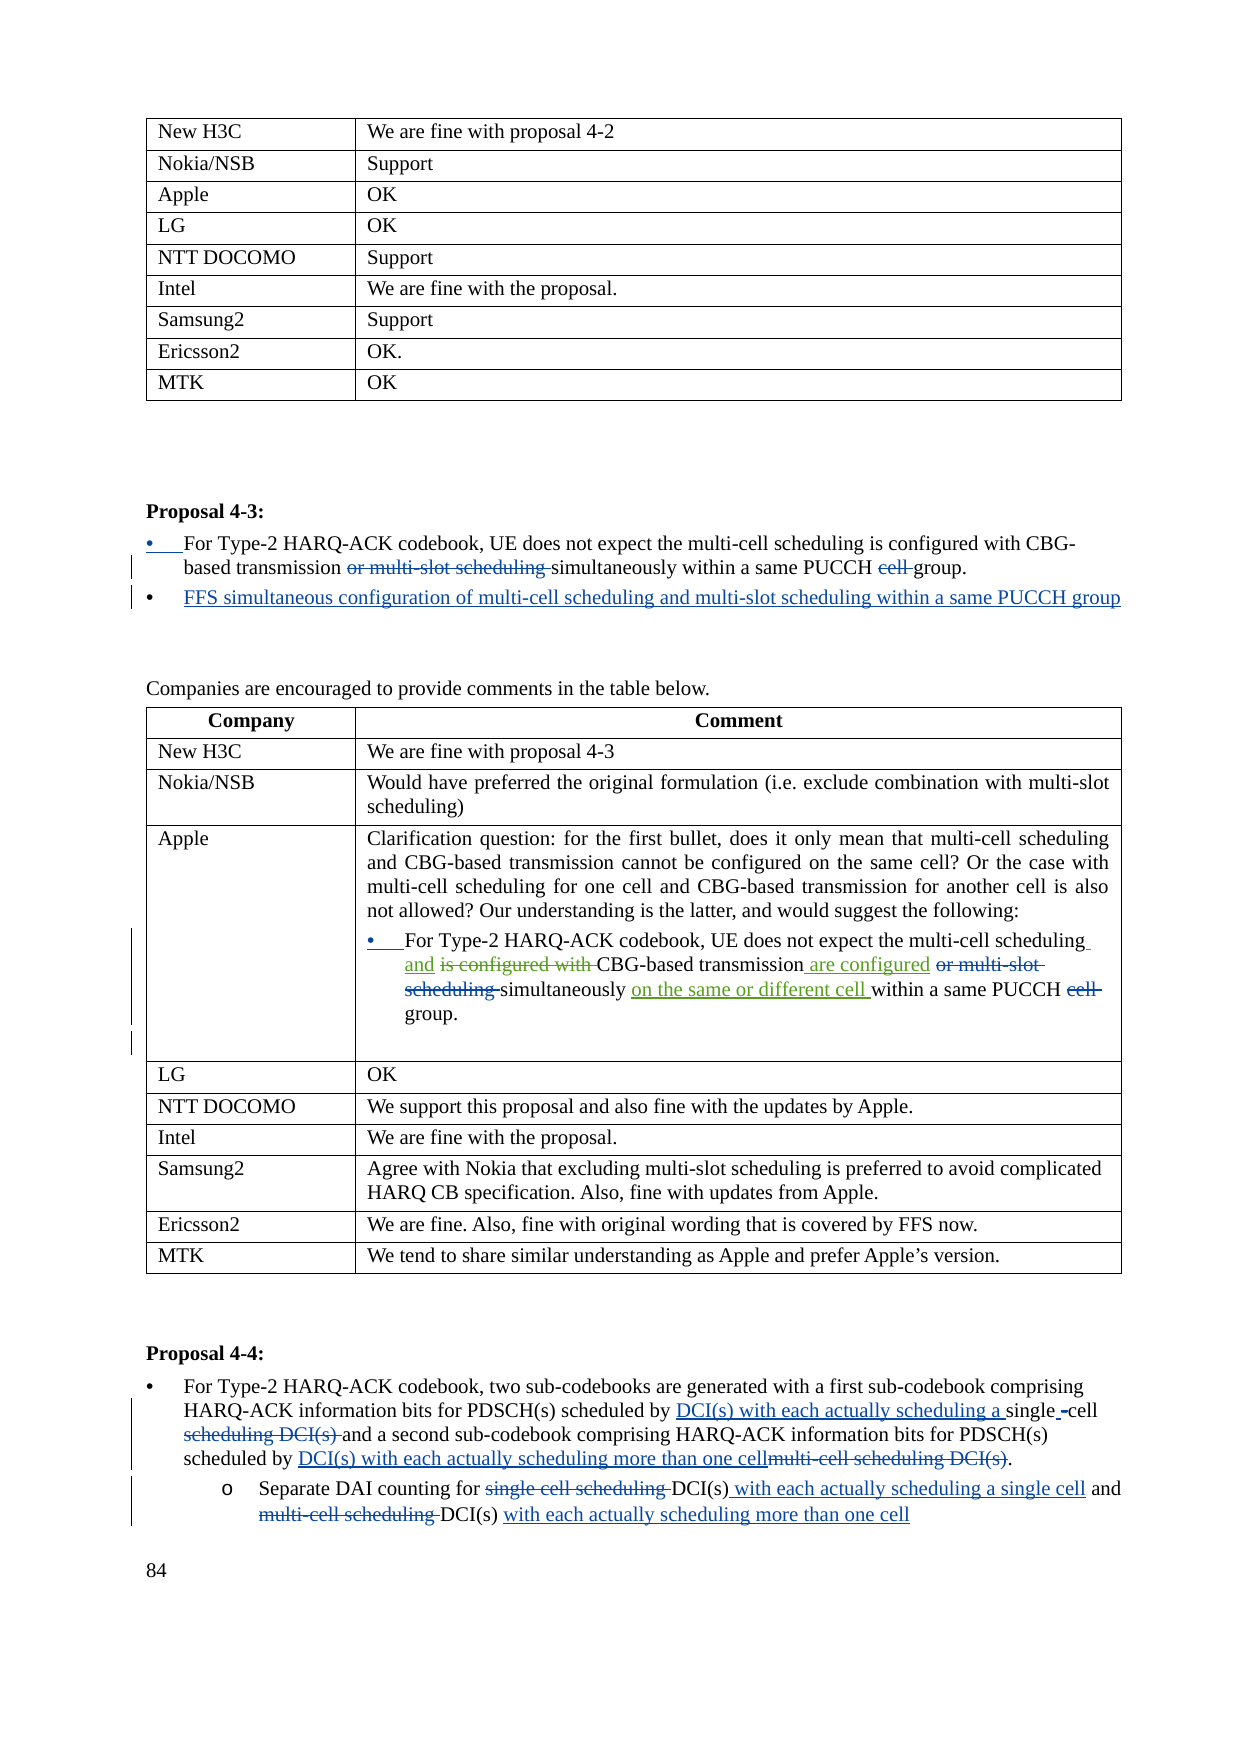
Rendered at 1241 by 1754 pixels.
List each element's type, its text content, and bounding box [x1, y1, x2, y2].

table_cell Support [356, 151, 1121, 181]
table_cell OK. [356, 339, 1121, 369]
table_cell Would have preferred the original formulation (i.e. exclude combination with multi-slot scheduling) [356, 770, 1121, 825]
subtitle Proposal 4-4: [146, 1341, 1122, 1365]
table_cell We are fine. Also, fine with original wording that is covered by FFS now. [356, 1212, 1121, 1242]
table_cell New H3C [147, 119, 355, 149]
list For Type-2 HARQ-ACK codebook, two sub-codebooks are generated with a first sub-codebook comprising HARQ-ACK information bits for PDSCH(s) scheduled by singlecell and a second sub-codebook comprising HARQ-ACK information bits for PDSCH(s) scheduled by . [146, 1373, 1122, 1470]
table_cell OK [356, 213, 1121, 243]
table_header Comment [356, 708, 1121, 738]
table_cell OK [356, 1062, 1121, 1092]
table_cell Ericsson2 [147, 339, 355, 369]
list For Type-2 HARQ-ACK codebook, UE does not expect the multi-cell scheduling is configured with CBG-based transmission simultaneously within a same PUCCH group. [146, 531, 1122, 579]
table_cell We tend to share similar understanding as Apple and prefer Apple’s version. [356, 1243, 1121, 1273]
subtitle Proposal 4-3: [146, 498, 1122, 523]
table_cell OK [356, 182, 1121, 212]
list Separate DAI counting for DCI(s) and DCI(s) [221, 1476, 1122, 1526]
table_cell Samsung2 [147, 1156, 355, 1211]
table_cell Agree with Nokia that excluding multi-slot scheduling is preferred to avoid complicated HARQ CB specification. Also, fine with updates from Apple. [356, 1156, 1121, 1211]
table_cell Intel [147, 1125, 355, 1155]
table_cell We support this proposal and also fine with the updates by Apple. [356, 1094, 1121, 1124]
table_cell New H3C [147, 739, 355, 769]
table_cell We are fine with the proposal. [356, 1125, 1121, 1155]
text Companies are encouraged to provide comments in the table below. [146, 676, 1122, 700]
table_cell Apple [147, 826, 355, 1061]
table_cell Nokia/NSB [147, 770, 355, 825]
table_cell OK [356, 370, 1121, 400]
table_cell Intel [147, 276, 355, 306]
table_cell We are fine with proposal 4-3 [356, 739, 1121, 769]
table_cell MTK [147, 370, 355, 400]
table_cell Ericsson2 [147, 1212, 355, 1242]
table_cell Samsung2 [147, 307, 355, 338]
table_cell NTT DOCOMO [147, 245, 355, 275]
table_cell Apple [147, 182, 355, 212]
table_cell Support [356, 307, 1121, 338]
table_header Company [147, 708, 355, 738]
table_cell NTT DOCOMO [147, 1094, 355, 1124]
table_cell LG [147, 213, 355, 243]
table_cell We are fine with the proposal. [356, 276, 1121, 306]
table_cell MTK [147, 1243, 355, 1273]
table_cell We are fine with proposal 4-2 [356, 119, 1121, 149]
table_cell Nokia/NSB [147, 151, 355, 181]
table_cell LG [147, 1062, 355, 1092]
table_cell Support [356, 245, 1121, 275]
table_cell Clarification question: for the first bullet, does it only mean that multi-cell scheduling and CBG-based transmission cannot be configured on the same cell? Or the case with multi-cell scheduling for one cell and CBG-based transmission for another cell is also not allowed? Our understanding is the latter, and would suggest the following: For Type-2 HARQ-ACK codebook, UE does not expect the multi-cell scheduling CBG-based transmission simultaneously within a same PUCCH group. [356, 826, 1121, 1061]
